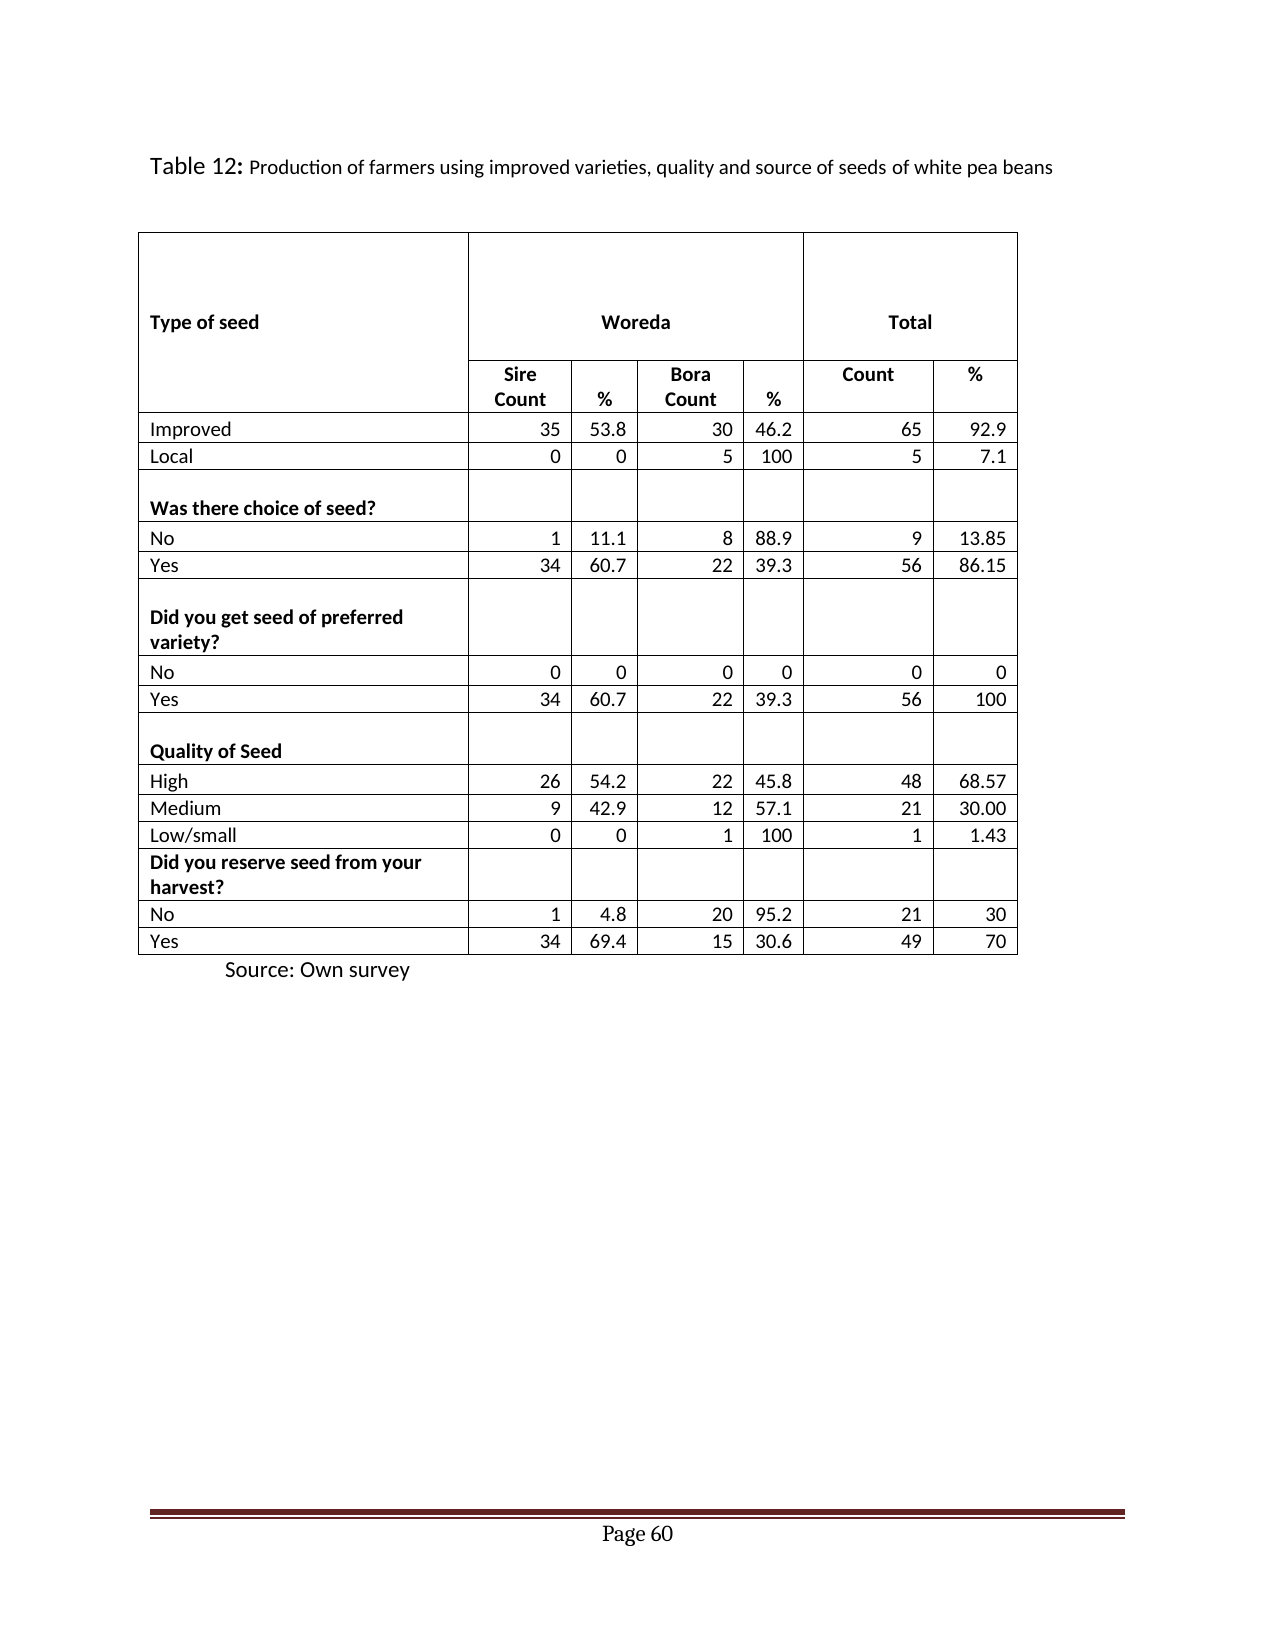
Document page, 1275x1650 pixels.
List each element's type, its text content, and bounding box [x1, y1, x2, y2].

table_cell [934, 470, 1017, 521]
table_cell [934, 713, 1017, 764]
table_cell 0 [934, 656, 1017, 685]
table_cell No [139, 522, 468, 551]
table_cell [469, 470, 571, 521]
table_cell 30 [638, 413, 743, 442]
table_cell 45.8 [744, 765, 803, 794]
table_cell 30 [934, 901, 1017, 927]
table_cell 86.15 [934, 552, 1017, 578]
table_cell 0 [572, 656, 637, 685]
table_cell 5 [638, 443, 743, 469]
table_cell 56 [804, 686, 933, 712]
table_cell Yes [139, 552, 468, 578]
table_cell 26 [469, 765, 571, 794]
table_cell 7.1 [934, 443, 1017, 469]
table_cell 34 [469, 552, 571, 578]
table_cell Improved [139, 413, 468, 442]
table_cell Was there choice of seed? [139, 470, 468, 521]
table_cell High [139, 765, 468, 794]
table_cell 46.2 [744, 413, 803, 442]
table_cell [804, 579, 933, 655]
table_cell 4.8 [572, 901, 637, 927]
table_cell 11.1 [572, 522, 637, 551]
table_cell 21 [804, 795, 933, 821]
table_cell 35 [469, 413, 571, 442]
table_cell [572, 579, 637, 655]
table_cell No [139, 901, 468, 927]
table_cell 8 [638, 522, 743, 551]
text Table 12: Production of farmers using improved varieties, quality and source of seeds of white pea beans [150, 150, 1125, 181]
table_cell Local [139, 443, 468, 469]
table_cell [744, 470, 803, 521]
table_cell Count [804, 361, 933, 412]
table_cell Did you reserve seed from your harvest? [139, 849, 468, 900]
table_header Woreda [469, 233, 803, 360]
table_cell % [934, 361, 1017, 412]
table_cell 1 [469, 522, 571, 551]
table_cell 0 [804, 656, 933, 685]
table_cell 22 [638, 552, 743, 578]
table_header Type of seed [139, 233, 468, 412]
table_cell 92.9 [934, 413, 1017, 442]
table_cell Yes [139, 686, 468, 712]
table_cell 39.3 [744, 552, 803, 578]
table_cell 9 [804, 522, 933, 551]
table_cell 22 [638, 686, 743, 712]
table_cell Yes [139, 928, 468, 954]
table_cell Bora Count [638, 361, 743, 412]
table_cell [638, 713, 743, 764]
table_cell [804, 470, 933, 521]
table_cell 70 [934, 928, 1017, 954]
table_cell [638, 849, 743, 900]
table_cell 49 [804, 928, 933, 954]
table_cell Low/small [139, 822, 468, 848]
table_cell 95.2 [744, 901, 803, 927]
table_cell 88.9 [744, 522, 803, 551]
table_cell [934, 579, 1017, 655]
table_cell [469, 579, 571, 655]
table_cell 34 [469, 686, 571, 712]
table_cell 54.2 [572, 765, 637, 794]
table_cell 30.00 [934, 795, 1017, 821]
table_cell 42.9 [572, 795, 637, 821]
table_cell Quality of Seed [139, 713, 468, 764]
table_cell 1 [638, 822, 743, 848]
table_cell [804, 849, 933, 900]
table_cell 15 [638, 928, 743, 954]
table_cell 21 [804, 901, 933, 927]
table_cell 34 [469, 928, 571, 954]
text Source: Own survey [150, 955, 1125, 983]
table_cell 39.3 [744, 686, 803, 712]
table_cell [572, 713, 637, 764]
table_cell % [572, 361, 637, 412]
table_cell [638, 579, 743, 655]
table_cell 0 [572, 443, 637, 469]
table_cell 0 [638, 656, 743, 685]
table_cell 1 [469, 901, 571, 927]
table_cell 53.8 [572, 413, 637, 442]
table_cell [744, 713, 803, 764]
table_cell 100 [934, 686, 1017, 712]
table_cell 0 [469, 656, 571, 685]
table_cell 65 [804, 413, 933, 442]
table_header Total [804, 233, 1017, 360]
table_cell [572, 470, 637, 521]
table_cell 100 [744, 822, 803, 848]
table_cell 0 [469, 443, 571, 469]
table_cell 1.43 [934, 822, 1017, 848]
table_cell No [139, 656, 468, 685]
table_cell 20 [638, 901, 743, 927]
table_cell [744, 849, 803, 900]
table_cell Sire Count [469, 361, 571, 412]
table_cell [638, 470, 743, 521]
table_cell [934, 849, 1017, 900]
table_cell 30.6 [744, 928, 803, 954]
table_cell 1 [804, 822, 933, 848]
table_cell 13.85 [934, 522, 1017, 551]
table_cell [572, 849, 637, 900]
table_cell 56 [804, 552, 933, 578]
table_cell 0 [744, 656, 803, 685]
table_cell 22 [638, 765, 743, 794]
table_cell 100 [744, 443, 803, 469]
table_cell 68.57 [934, 765, 1017, 794]
table_cell [469, 849, 571, 900]
table_cell 69.4 [572, 928, 637, 954]
table_cell [744, 579, 803, 655]
table_cell 60.7 [572, 686, 637, 712]
table_cell 0 [469, 822, 571, 848]
table_cell [469, 713, 571, 764]
table_cell 5 [804, 443, 933, 469]
table_cell [804, 713, 933, 764]
table_cell 12 [638, 795, 743, 821]
table_cell Did you get seed of preferred variety? [139, 579, 468, 655]
table_cell 48 [804, 765, 933, 794]
table_cell 0 [572, 822, 637, 848]
table_cell Medium [139, 795, 468, 821]
table_cell 57.1 [744, 795, 803, 821]
table_cell 60.7 [572, 552, 637, 578]
table_cell % [744, 361, 803, 412]
table_cell 9 [469, 795, 571, 821]
